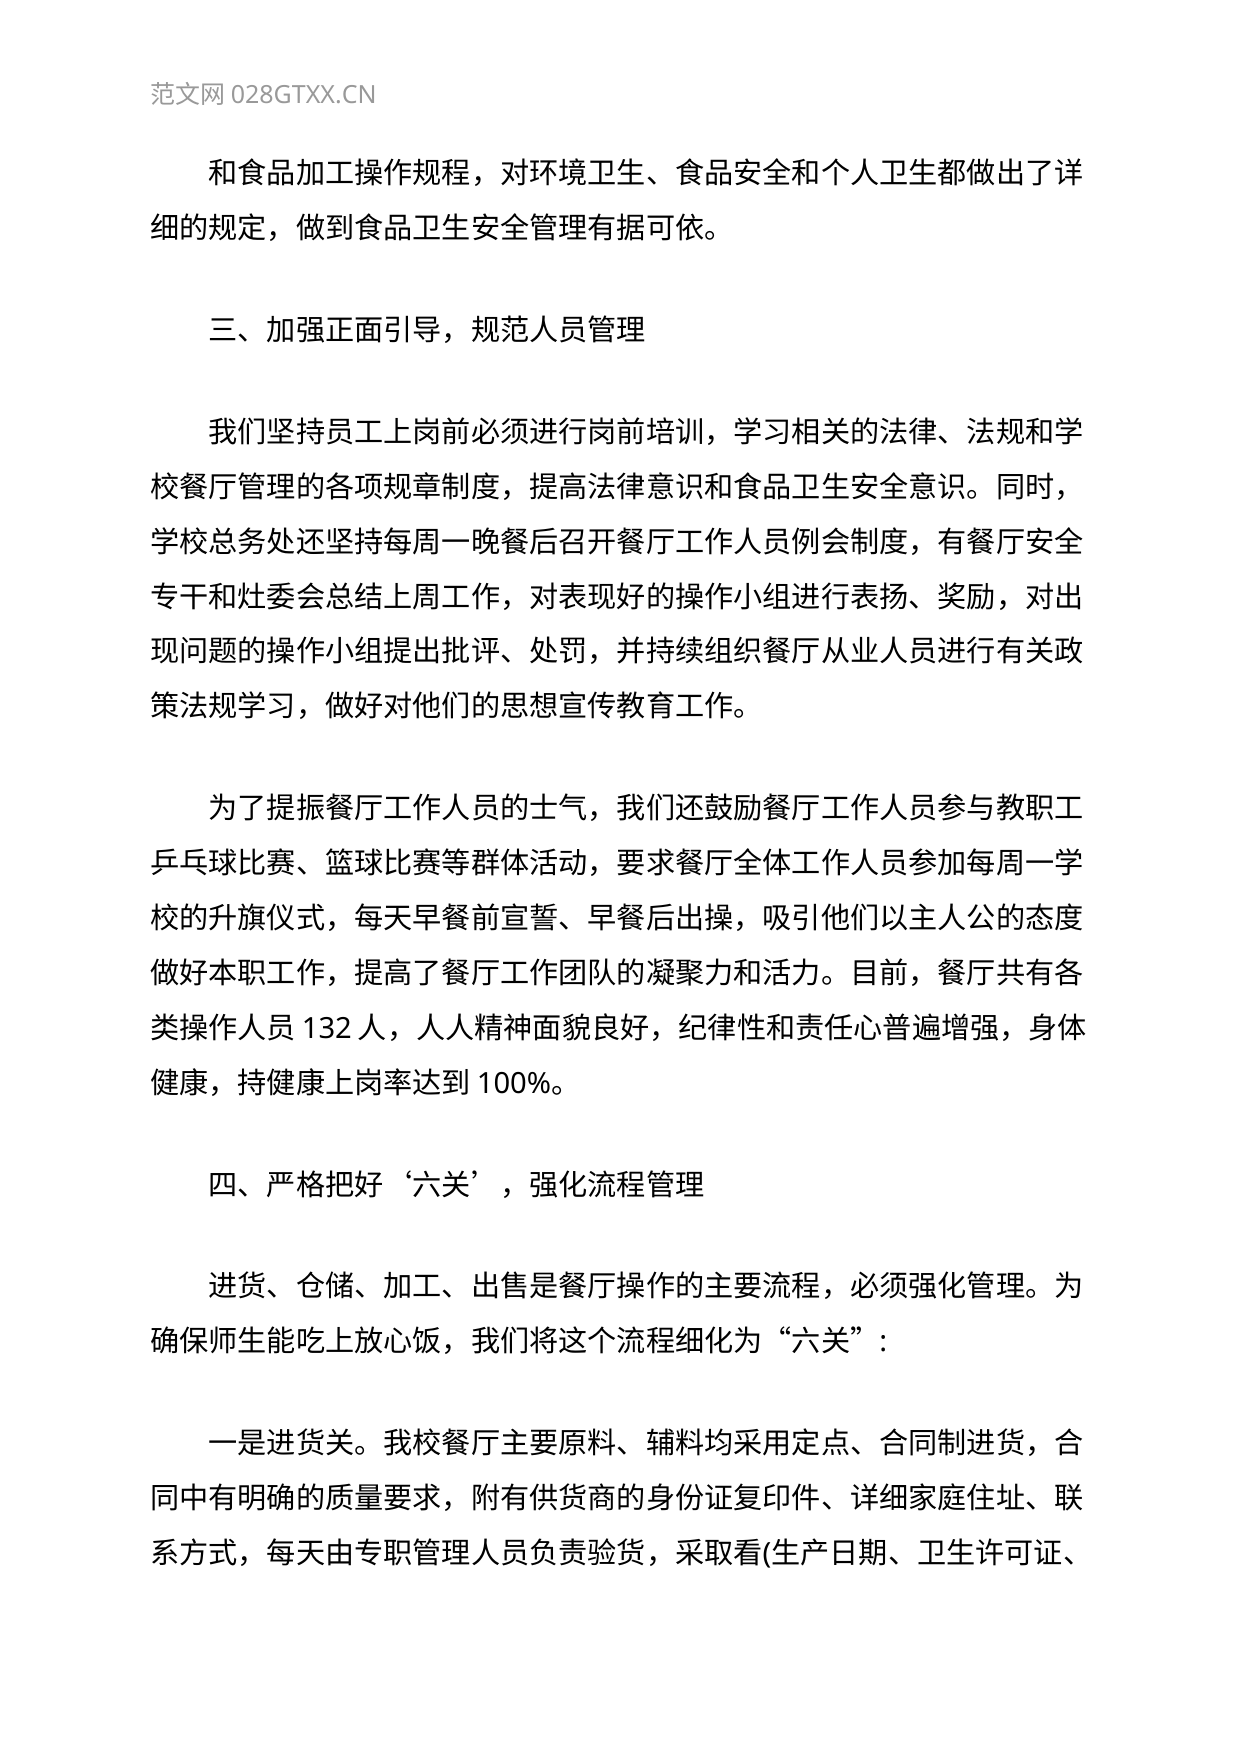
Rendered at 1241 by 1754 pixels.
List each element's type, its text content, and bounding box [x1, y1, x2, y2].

text 和食品加工操作规程，对环境卫生、食品安全和个人卫生都做出了详细的规定，做到食品卫生安全管理有据可依。 [150, 150, 1090, 247]
text 三、加强正面引导，规范人员管理 [150, 307, 1090, 349]
text 进货、仓储、加工、出售是餐厅操作的主要流程，必须强化管理。为确保师生能吃上放心饭，我们将这个流程细化为“六关”: [150, 1263, 1090, 1360]
text 四、严格把好‘六关’，强化流程管理 [150, 1161, 1090, 1203]
text 我们坚持员工上岗前必须进行岗前培训，学习相关的法律、法规和学校餐厅管理的各项规章制度，提高法律意识和食品卫生安全意识。同时，学校总务处还坚持每周一晚餐后召开餐厅工作人员例会制度，有餐厅安全专干和灶委会总结上周工作，对表现好的操作小组进行表扬、奖励，对出现问题的操作小组提出批评、处罚，并持续组织餐厅从业人员进行有关政策法规学习，做好对他们的思想宣传教育工作。 [150, 408, 1090, 725]
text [150, 1420, 1090, 1572]
text 为了提振餐厅工作人员的士气，我们还鼓励餐厅工作人员参与教职工乒乓球比赛、篮球比赛等群体活动，要求餐厅全体工作人员参加每周一学校的升旗仪式，每天早餐前宣誓、早餐后出操，吸引他们以主人公的态度做好本职工作，提高了餐厅工作团队的凝聚力和活力。目前，餐厅共有各类操作人员132人，人人精神面貌良好，纪律性和责任心普遍增强，身体健康，持健康上岗率达到100%。 [150, 785, 1090, 1102]
